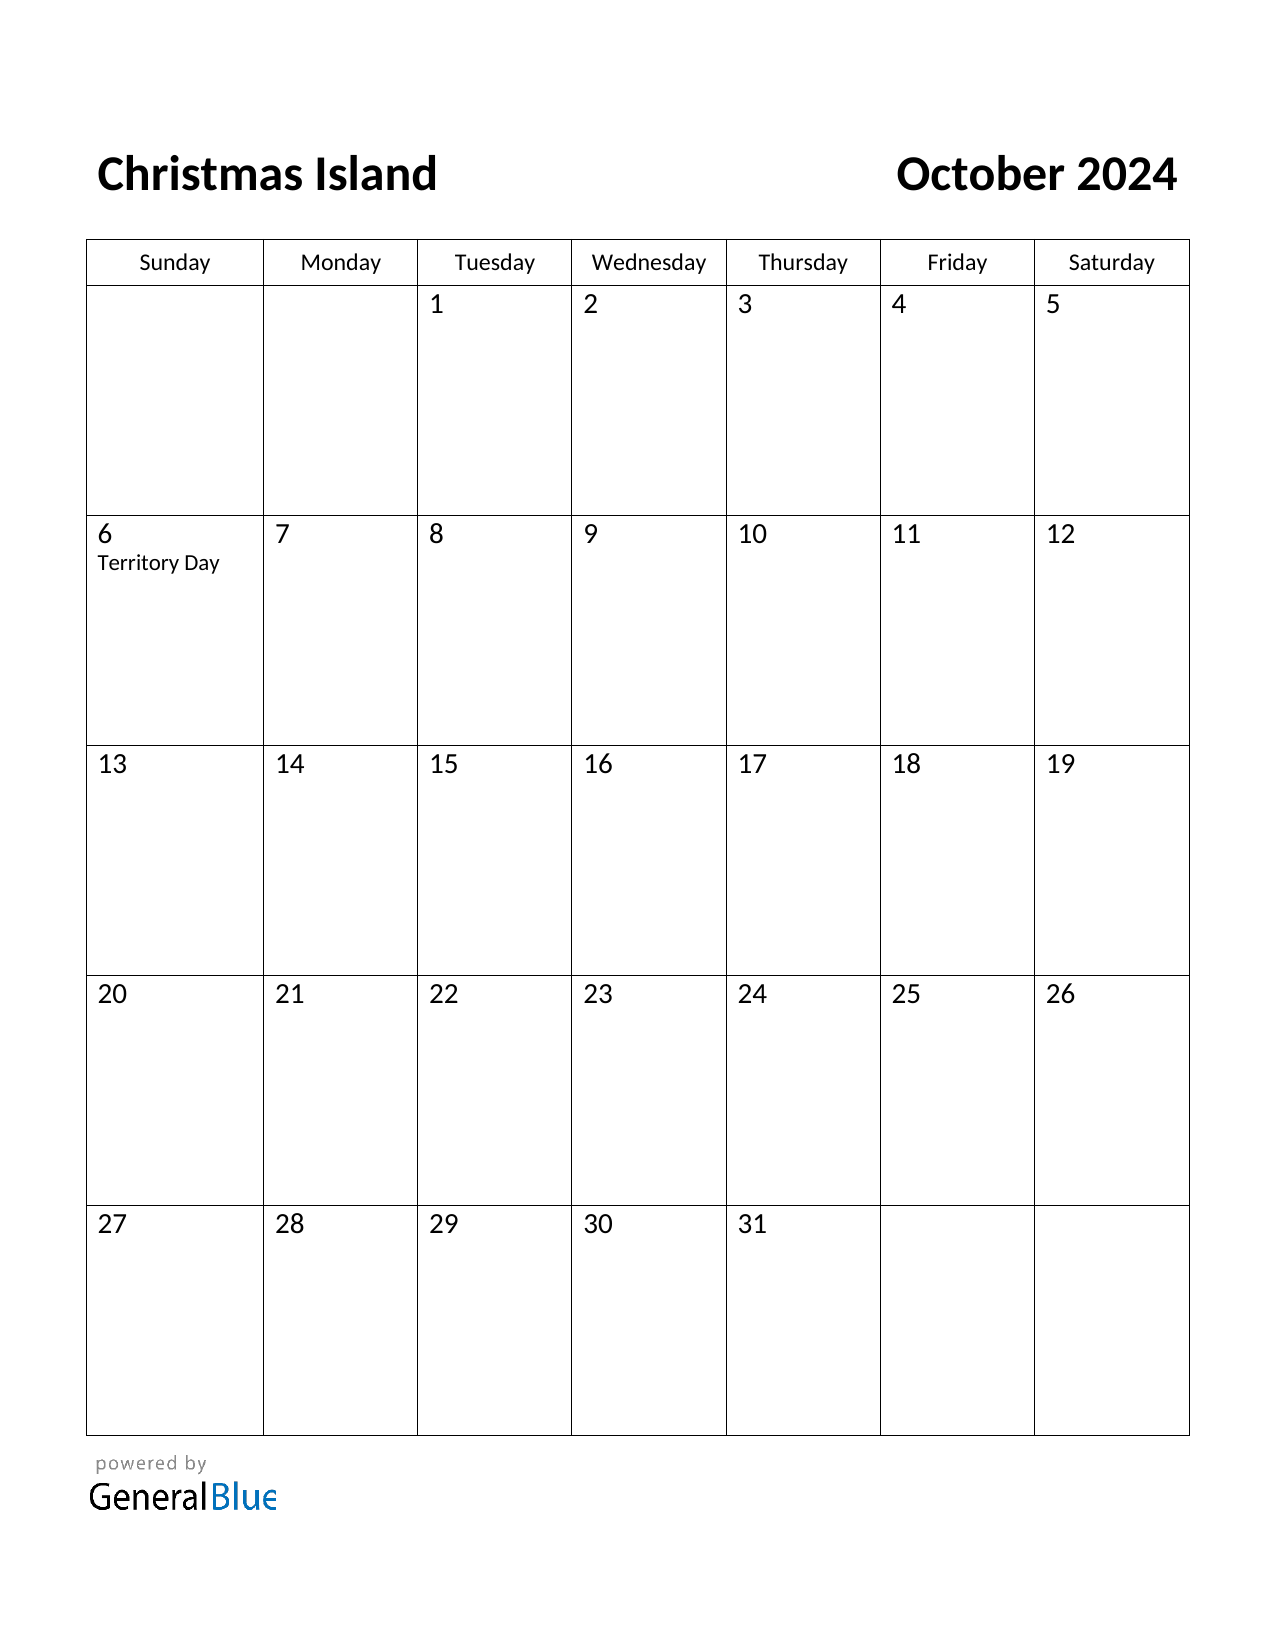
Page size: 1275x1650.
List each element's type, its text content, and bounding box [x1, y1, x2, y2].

table_cell 11 [881, 516, 1034, 548]
table_cell 19 [1035, 746, 1189, 778]
table_cell 18 [881, 746, 1034, 778]
table_cell [572, 548, 726, 744]
table_cell 2 [572, 286, 726, 318]
table_cell Wednesday [572, 240, 726, 284]
table_cell 31 [727, 1206, 880, 1238]
table_cell [881, 1238, 1034, 1434]
table_cell 25 [881, 976, 1034, 1008]
table_cell [418, 548, 571, 744]
table_cell [881, 1008, 1034, 1204]
table_header October 2024 [572, 105, 1189, 239]
table_cell Saturday [1035, 240, 1189, 284]
picture [88, 1452, 276, 1515]
table_header Christmas Island [86, 105, 572, 239]
table_cell [418, 1238, 571, 1434]
table_cell 6 [87, 516, 263, 548]
table_cell [1035, 778, 1189, 974]
table_cell 8 [418, 516, 571, 548]
table_cell 28 [264, 1206, 417, 1238]
table_cell [572, 1238, 726, 1434]
table_cell [418, 318, 571, 514]
table_cell 13 [87, 746, 263, 778]
table_cell 3 [727, 286, 880, 318]
table_cell 21 [264, 976, 417, 1008]
table_cell 14 [264, 746, 417, 778]
table_cell 30 [572, 1206, 726, 1238]
table_cell 17 [727, 746, 880, 778]
table_cell 23 [572, 976, 726, 1008]
table_cell [572, 1008, 726, 1204]
table_cell [727, 778, 880, 974]
table_cell [418, 1008, 571, 1204]
table_cell [572, 318, 726, 514]
table_cell [727, 1238, 880, 1434]
table_cell 22 [418, 976, 571, 1008]
table_cell [1035, 1008, 1189, 1204]
table_cell [418, 778, 571, 974]
table_cell Tuesday [418, 240, 571, 284]
table_cell [881, 1206, 1034, 1238]
table_cell 10 [727, 516, 880, 548]
table_cell [264, 548, 417, 744]
table_cell 24 [727, 976, 880, 1008]
table_cell [87, 1238, 263, 1434]
table_cell [1035, 1238, 1189, 1434]
table_cell [87, 286, 263, 318]
table_cell [881, 778, 1034, 974]
table_cell Sunday [87, 240, 263, 284]
table_cell [881, 548, 1034, 744]
table_cell Friday [881, 240, 1034, 284]
table_cell [87, 318, 263, 514]
table_cell Thursday [727, 240, 880, 284]
table_cell 5 [1035, 286, 1189, 318]
table_cell [1035, 318, 1189, 514]
table_cell [1035, 1206, 1189, 1238]
table_cell 12 [1035, 516, 1189, 548]
table_cell 4 [881, 286, 1034, 318]
table_cell 1 [418, 286, 571, 318]
table_cell [86, 1436, 1189, 1534]
table_cell 9 [572, 516, 726, 548]
table_cell 16 [572, 746, 726, 778]
table_cell [87, 1008, 263, 1204]
table_cell 27 [87, 1206, 263, 1238]
table_cell Monday [264, 240, 417, 284]
table_cell [87, 778, 263, 974]
table_cell [727, 548, 880, 744]
table_cell [881, 318, 1034, 514]
table_cell [264, 318, 417, 514]
table_cell [572, 778, 726, 974]
table_cell [264, 778, 417, 974]
table_cell Territory Day [87, 548, 263, 744]
table_cell 7 [264, 516, 417, 548]
table_cell [264, 1008, 417, 1204]
table_cell [727, 1008, 880, 1204]
table_cell [264, 286, 417, 318]
table_cell [727, 318, 880, 514]
table_cell [264, 1238, 417, 1434]
table_cell 20 [87, 976, 263, 1008]
table_cell 26 [1035, 976, 1189, 1008]
table_cell [1035, 548, 1189, 744]
table_cell 15 [418, 746, 571, 778]
table_cell 29 [418, 1206, 571, 1238]
